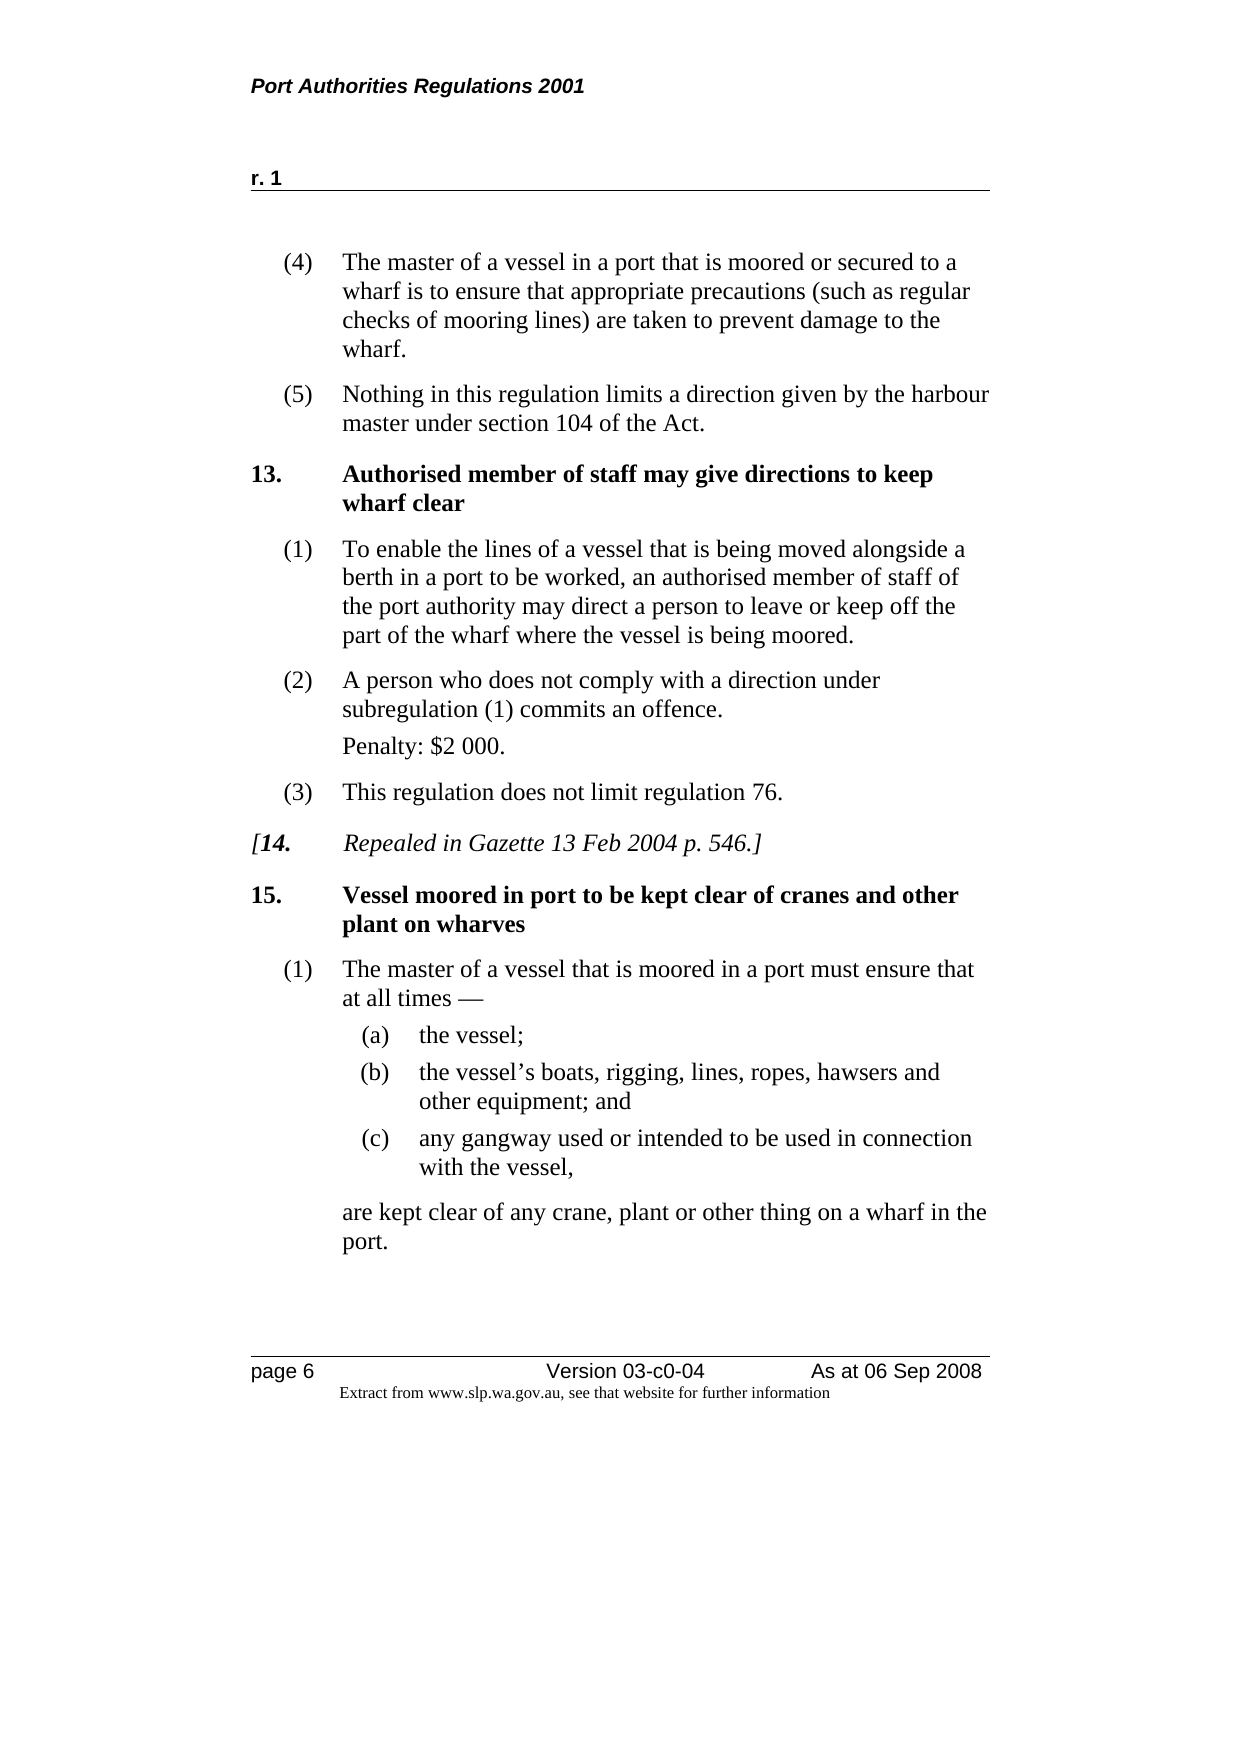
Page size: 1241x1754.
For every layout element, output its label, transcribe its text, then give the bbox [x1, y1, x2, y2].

text (b) the vessel’s boats, rigging, lines, ropes, hawsers and other equipment; and [251, 1057, 990, 1114]
text (5) Nothing in this regulation limits a direction given by the harbour master under section 104 of the Act. [251, 379, 990, 437]
text (a) the vessel; [251, 1020, 990, 1049]
text (3) This regulation does not limit regulation 76. [251, 777, 990, 805]
text (1) The master of a vessel that is moored in a port must ensure that at all times — [251, 954, 990, 1012]
text (4) The master of a vessel in a port that is moored or secured to a wharf is to ensure that appropriate precautions (such as regular checks of mooring lines) are taken to prevent damage to the wharf. [251, 247, 990, 362]
text [14. Repealed in Gazette 13 Feb 2004 p. 546.] [251, 828, 990, 857]
text (1) To enable the lines of a vessel that is being moved alongside a berth in a port to be worked, an authorised member of staff of the port authority may direct a person to leave or keep off the part of the wharf where the vessel is being moored. [251, 534, 990, 649]
subtitle 13. Authorised member of staff may give directions to keep wharf clear [251, 459, 990, 517]
text Penalty: $2 000. [251, 731, 990, 760]
subtitle 15. Vessel moored in port to be kept clear of cranes and other plant on wharves [251, 880, 990, 937]
text (2) A person who does not comply with a direction under subregulation (1) commits an offence. [251, 665, 990, 723]
text are kept clear of any crane, plant or other thing on a wharf in the port. [251, 1197, 990, 1254]
text (c) any gangway used or intended to be used in connection with the vessel, [251, 1123, 990, 1180]
